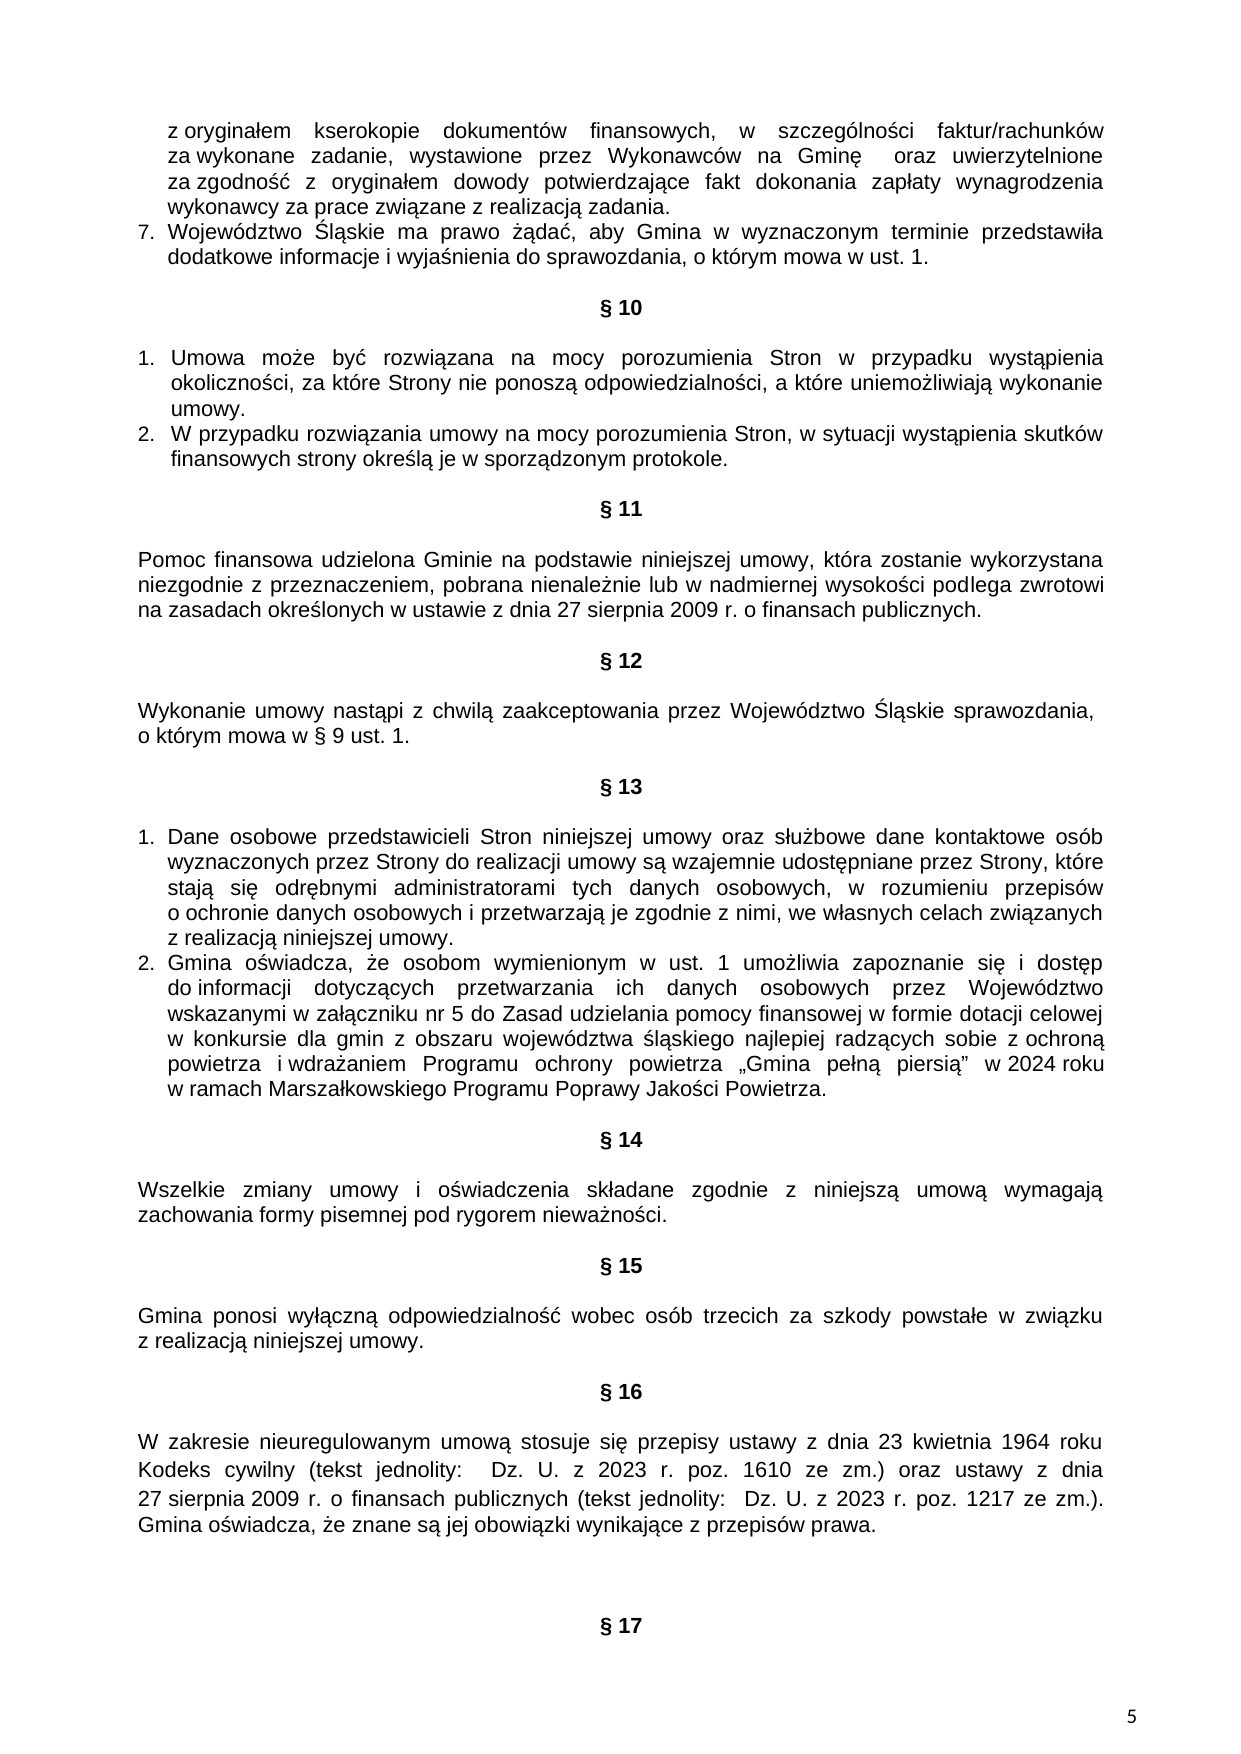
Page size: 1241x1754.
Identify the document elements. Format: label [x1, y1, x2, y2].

table_cell [126, 118, 1116, 1638]
